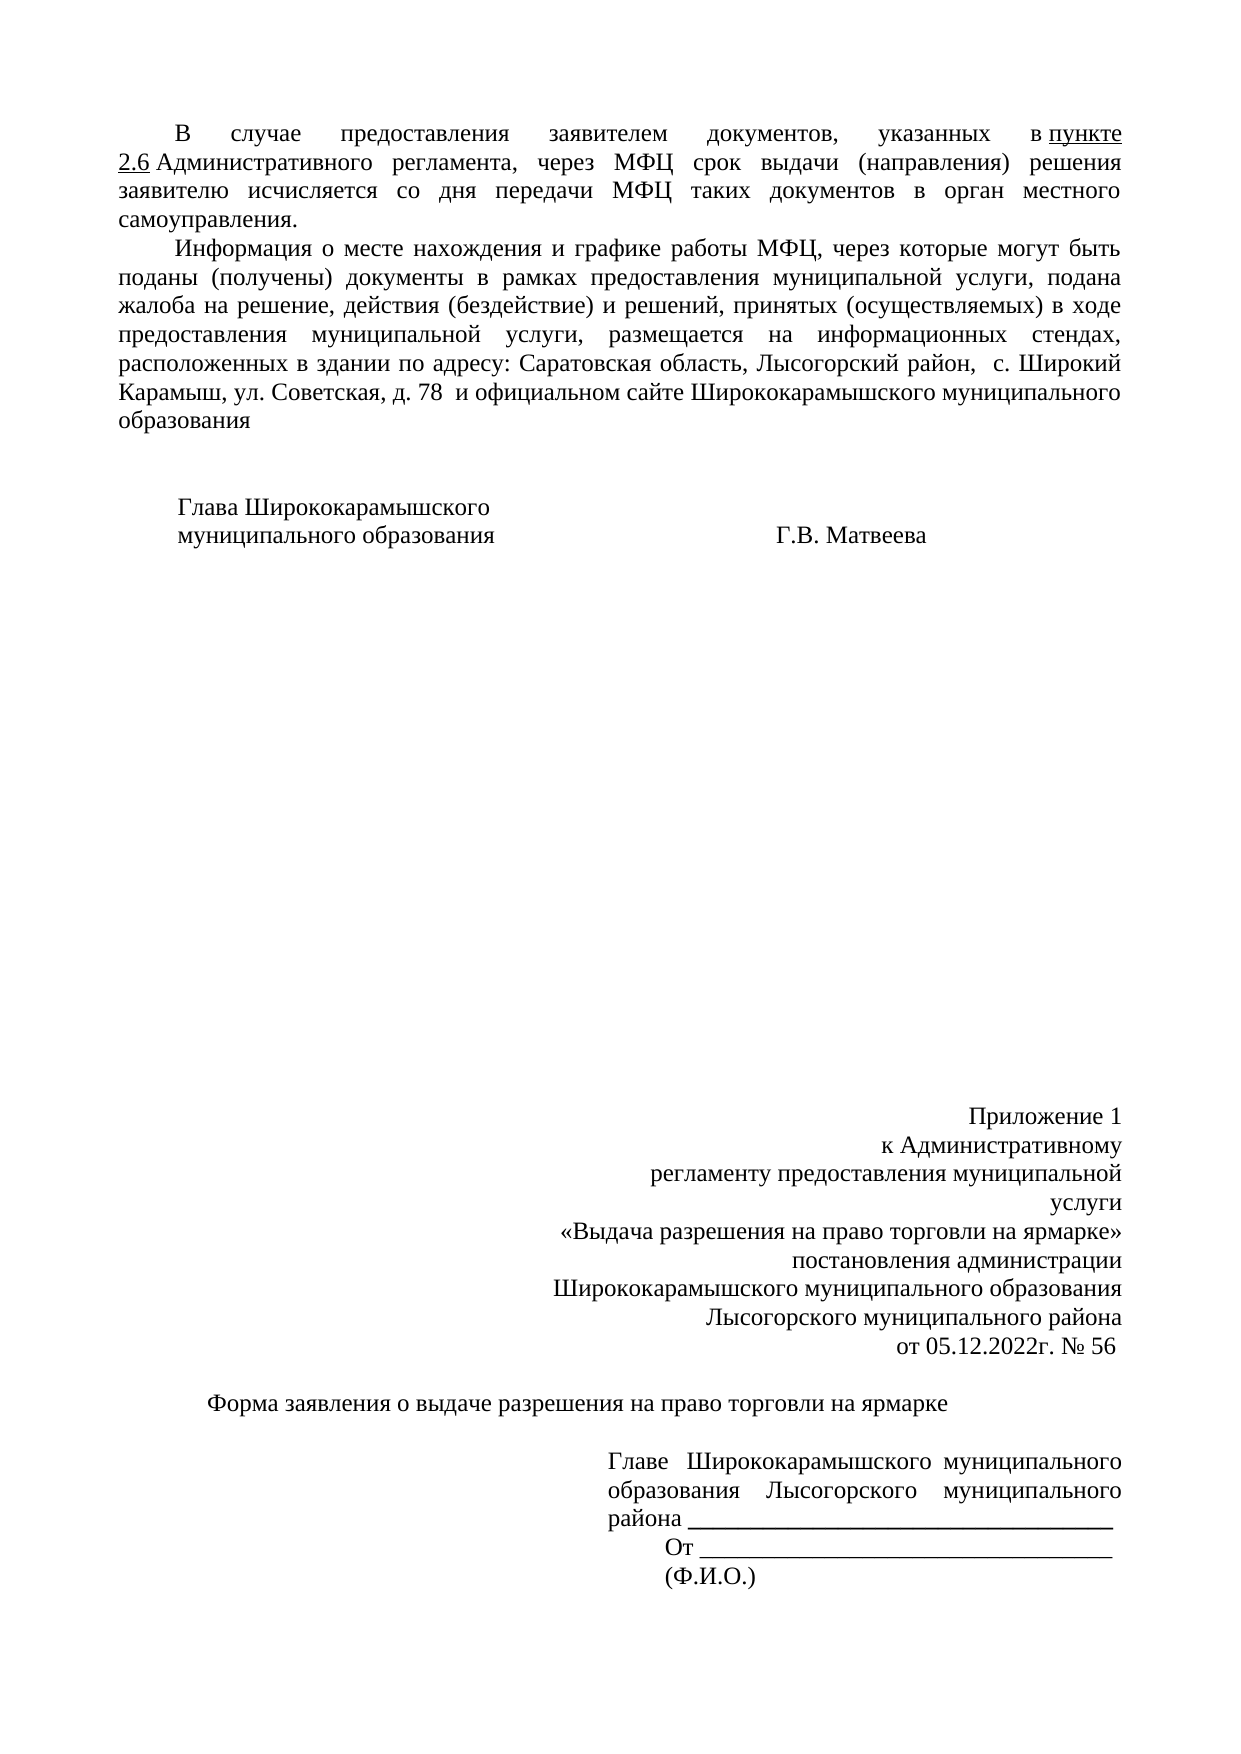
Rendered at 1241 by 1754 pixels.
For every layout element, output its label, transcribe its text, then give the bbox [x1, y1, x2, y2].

text Форма заявления о выдаче разрешения на право торговли на ярмарке [207, 1388, 1122, 1417]
text от 05.12.2022г. № 56 [718, 1331, 1122, 1360]
text муниципального образования Г.В. Матвеева [118, 521, 1122, 549]
text Ширококарамышского муниципального образования [118, 1273, 1122, 1302]
text Приложение 1 [118, 1101, 1122, 1130]
text Информация о месте нахождения и графике работы МФЦ, через которые могут быть поданы (получены) документы в рамках предоставления муниципальной услуги, подана жалоба на решение, действия (бездействие) и решений, принятых (осуществляемых) в ходе предоставления муниципальной услуги, размещается на информационных стендах, расположенных в здании по адресу: Саратовская область, Лысогорский район, с. Широкий Карамыш, ул. Советская, д. 78 и официальном сайте Ширококарамышского муниципального образования [118, 233, 1122, 434]
text к Административному регламенту предоставления муниципальной услуги [620, 1130, 1122, 1216]
text От _________________________________ [605, 1532, 1122, 1561]
text постановления администрации [118, 1245, 1122, 1273]
text Глава Ширококарамышского [118, 492, 1122, 521]
text Главе Ширококарамышского муниципального образования Лысогорского муниципального района __________________________________ [608, 1446, 1122, 1532]
text В случае предоставления заявителем документов, указанных в пункте 2.6 Административного регламента, через МФЦ срок выдачи (направления) решения заявителю исчисляется со дня передачи МФЦ таких документов в орган местного самоуправления. [118, 118, 1122, 233]
text (Ф.И.О.) [605, 1561, 1122, 1590]
text «Выдача разрешения на право торговли на ярмарке» [118, 1216, 1122, 1245]
text Лысогорского муниципального района [118, 1302, 1122, 1331]
